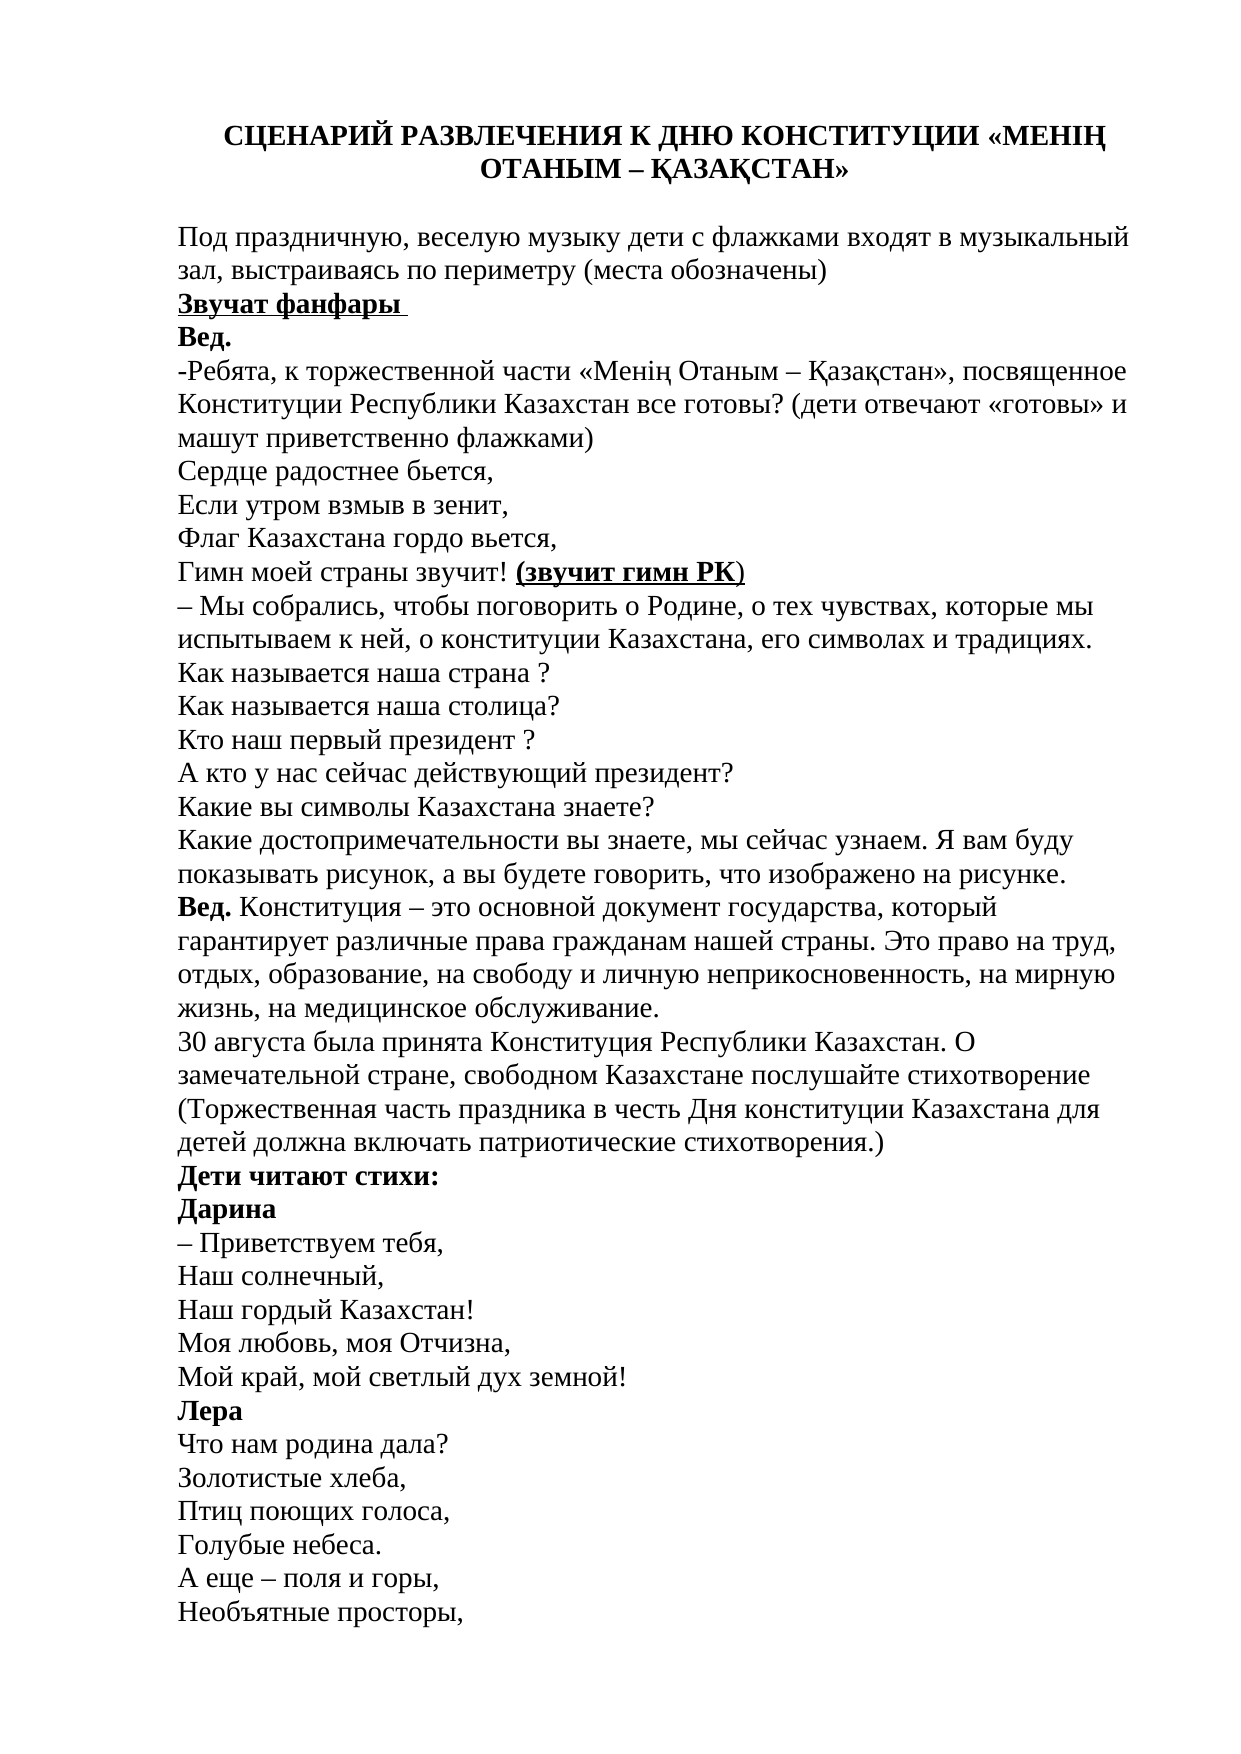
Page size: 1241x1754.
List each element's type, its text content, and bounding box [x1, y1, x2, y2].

text Какие вы символы Казахстана знаете? [177, 789, 1152, 822]
text 30 августа была принята Конституция Республики Казахстан. О замечательной стране, свободном Казахстане послушайте стихотворение [177, 1024, 1152, 1091]
text Какие достопримечательности вы знаете, мы сейчас узнаем. Я вам буду показывать рисунок, а вы будете говорить, что изображено на рисунке. [177, 822, 1152, 889]
text Звучат фанфары [177, 286, 1152, 319]
text Вед. Конституция – это основной документ государства, который гарантирует различные права гражданам нашей страны. Это право на труд, отдых, образование, на свободу и личную неприкосновенность, на мирную жизнь, на медицинское обслуживание. [177, 889, 1152, 1024]
text Под праздничную, веселую музыку дети с флажками входят в музыкальный зал, выстраиваясь по периметру (места обозначены) [177, 219, 1152, 286]
text Как называется наша столица? [177, 688, 1152, 722]
text Флаг Казахстана гордо вьется, [177, 521, 1152, 554]
text Кто наш первый президент ? [177, 722, 1152, 755]
text – Мы собрались, чтобы поговорить о Родине, о тех чувствах, которые мы испытываем к ней, о конституции Казахстана, его символах и традициях. [177, 588, 1152, 655]
text СЦЕНАРИЙ РАЗВЛЕЧЕНИЯ К ДНЮ КОНСТИТУЦИИ «МЕНІҢ ОТАНЫМ – ҚАЗАҚСТАН» [177, 118, 1152, 185]
text Дети читают стихи: [177, 1158, 1152, 1191]
text Гимн моей страны звучит! (звучит гимн РК) [177, 554, 1152, 588]
text Сердце радостнее бьется, [177, 453, 1152, 487]
text А кто у нас сейчас действующий президент? [177, 755, 1152, 789]
text Как называется наша страна ? [177, 655, 1152, 688]
text Если утром взмыв в зенит, [177, 487, 1152, 521]
text Дарина [177, 1191, 1152, 1225]
text Вед. [177, 319, 1152, 353]
text – Приветствуем тебя, Наш солнечный, Наш гордый Казахстан! Моя любовь, моя Отчизна, Мой край, мой светлый дух земной! [177, 1225, 1152, 1393]
text (Торжественная часть праздника в честь Дня конституции Казахстана для детей должна включать патриотические стихотворения.) [177, 1091, 1152, 1158]
text Лера [177, 1393, 1152, 1426]
text -Ребята, к торжественной части «Менің Отаным – Қазақстан», посвященное Конституции Республики Казахстан все готовы? (дети отвечают «готовы» и машут приветственно флажками) [177, 353, 1152, 453]
